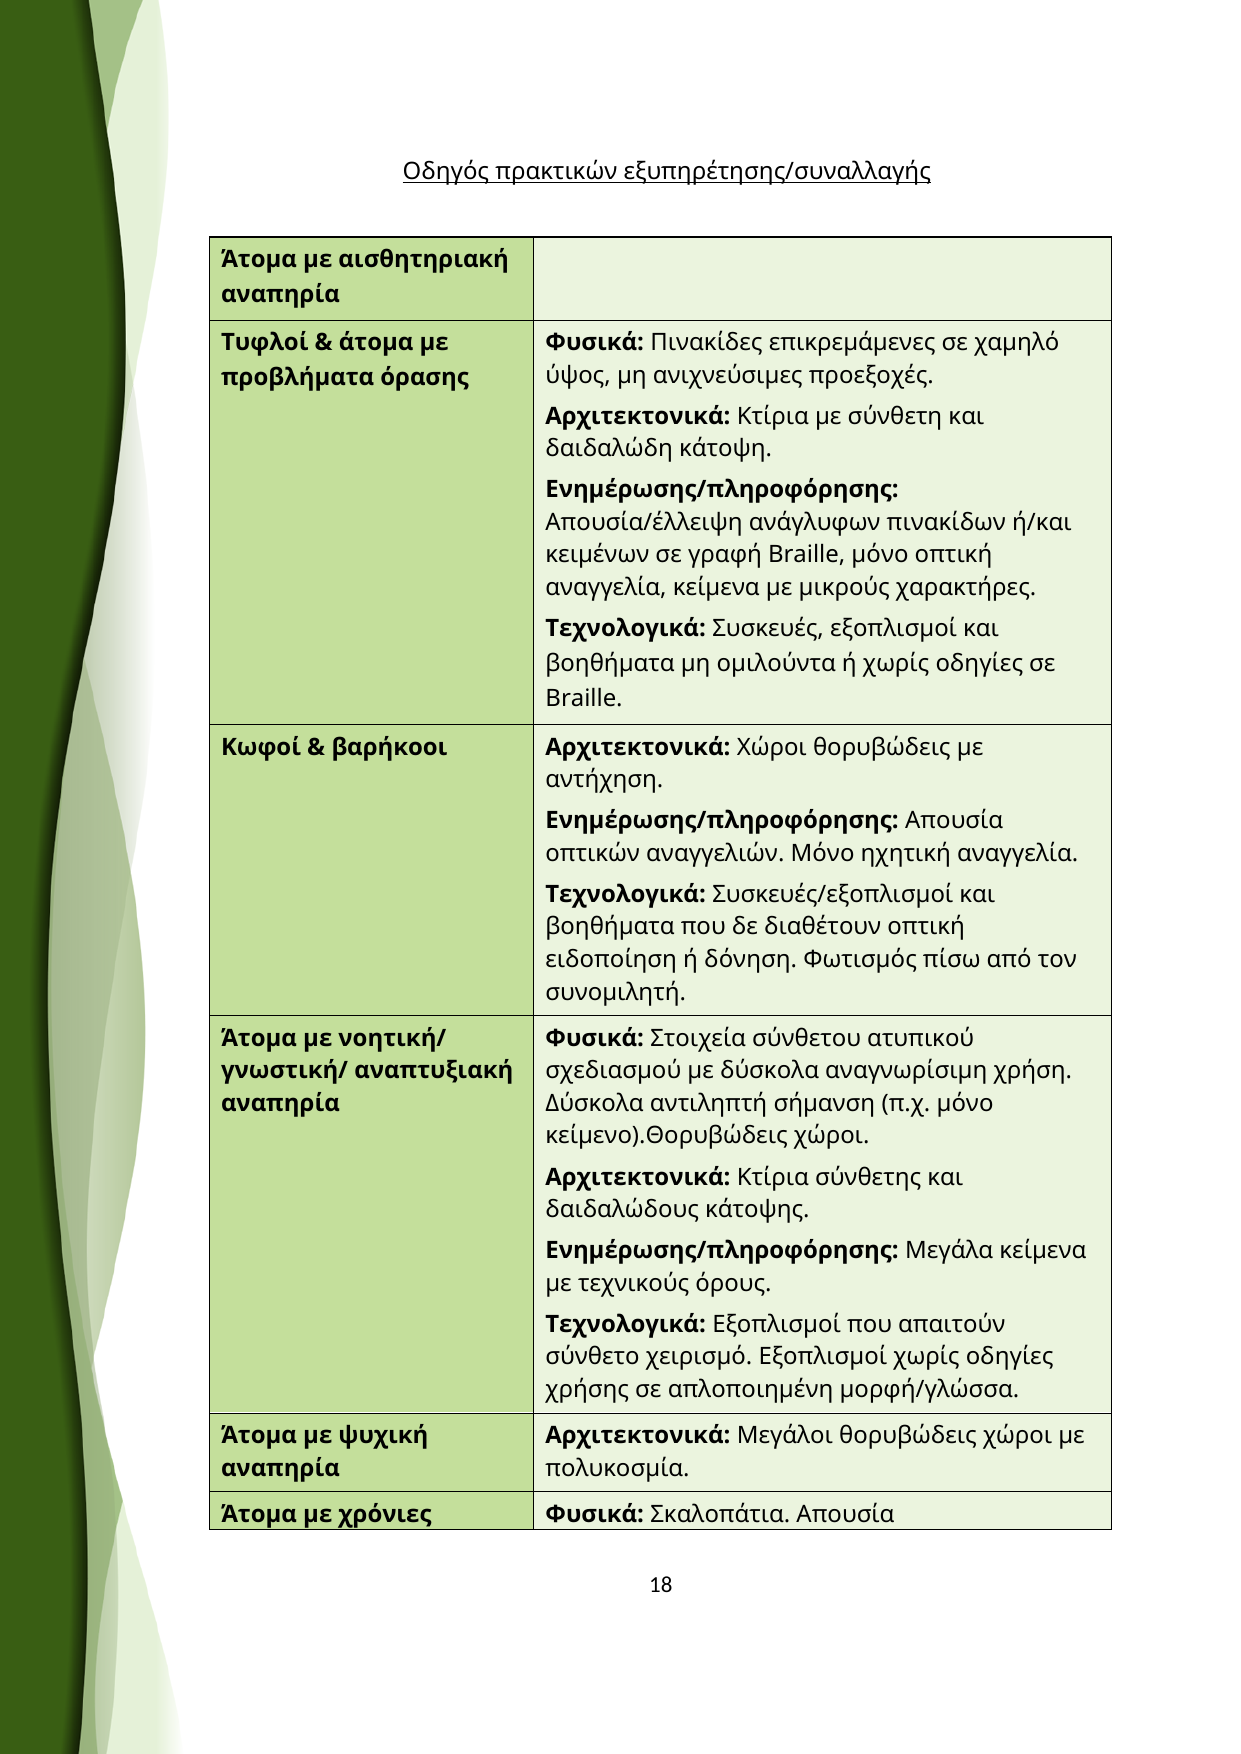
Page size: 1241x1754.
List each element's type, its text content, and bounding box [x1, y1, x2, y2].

table_cell Αρχιτεκτονικά: Χώροι θορυβώδεις με αντήχηση. Ενημέρωσης/πληροφόρησης: Απουσία οπτικών αναγγελιών. Μόνο ηχητική αναγγελία. Τεχνολογικά: Συσκευές/εξοπλισμοί και βοηθήματα που δε διαθέτουν οπτική ειδοποίηση ή δόνηση. Φωτισμός πίσω από τον συνομιλητή. [534, 725, 1111, 1015]
table_cell Φυσικά: Πινακίδες επικρεμάμενες σε χαμηλό ύψος, μη ανιχνεύσιμες προεξοχές. Αρχιτεκτονικά: Κτίρια με σύνθετη και δαιδαλώδη κάτοψη. Ενημέρωσης/πληροφόρησης: Απουσία/έλλειψη ανάγλυφων πινακίδων ή/και κειμένων σε γραφή Braille, μόνο οπτική αναγγελία, κείμενα με μικρούς χαρακτήρες. Τεχνολογικά: Συσκευές, εξοπλισμοί και βοηθήματα μη ομιλούντα ή χωρίς οδηγίες σε Braille. [534, 321, 1111, 724]
table_cell [534, 238, 1111, 320]
table_cell Άτομα με ψυχική αναπηρία [210, 1414, 533, 1491]
table_cell Αρχιτεκτονικά: Μεγάλοι θορυβώδεις χώροι με πολυκοσμία. [534, 1414, 1111, 1491]
table_cell Κωφοί & βαρήκοοι [210, 725, 533, 1015]
table_cell Τυφλοί & άτομα με προβλήματα όρασης [210, 321, 533, 724]
table_cell Άτομα με νοητική/ γνωστική/ αναπτυξιακή αναπηρία [210, 1016, 533, 1412]
picture [0, 0, 1240, 1754]
table_cell Φυσικά: Στοιχεία σύνθετου ατυπικού σχεδιασμού με δύσκολα αναγνωρίσιμη χρήση. Δύσκολα αντιληπτή σήμανση (π.χ. μόνο κείμενο).Θορυβώδεις χώροι. Αρχιτεκτονικά: Κτίρια σύνθετης και δαιδαλώδους κάτοψης. Ενημέρωσης/πληροφόρησης: Μεγάλα κείμενα με τεχνικούς όρους. Τεχνολογικά: Εξοπλισμοί που απαιτούν σύνθετο χειρισμό. Εξοπλισμοί χωρίς οδηγίες χρήσης σε απλοποιημένη μορφή/γλώσσα. [534, 1016, 1111, 1412]
table_cell Άτομα με χρόνιες παθήσεις [210, 1492, 533, 1529]
table_cell Άτομα με αισθητηριακή αναπηρία [210, 238, 533, 320]
